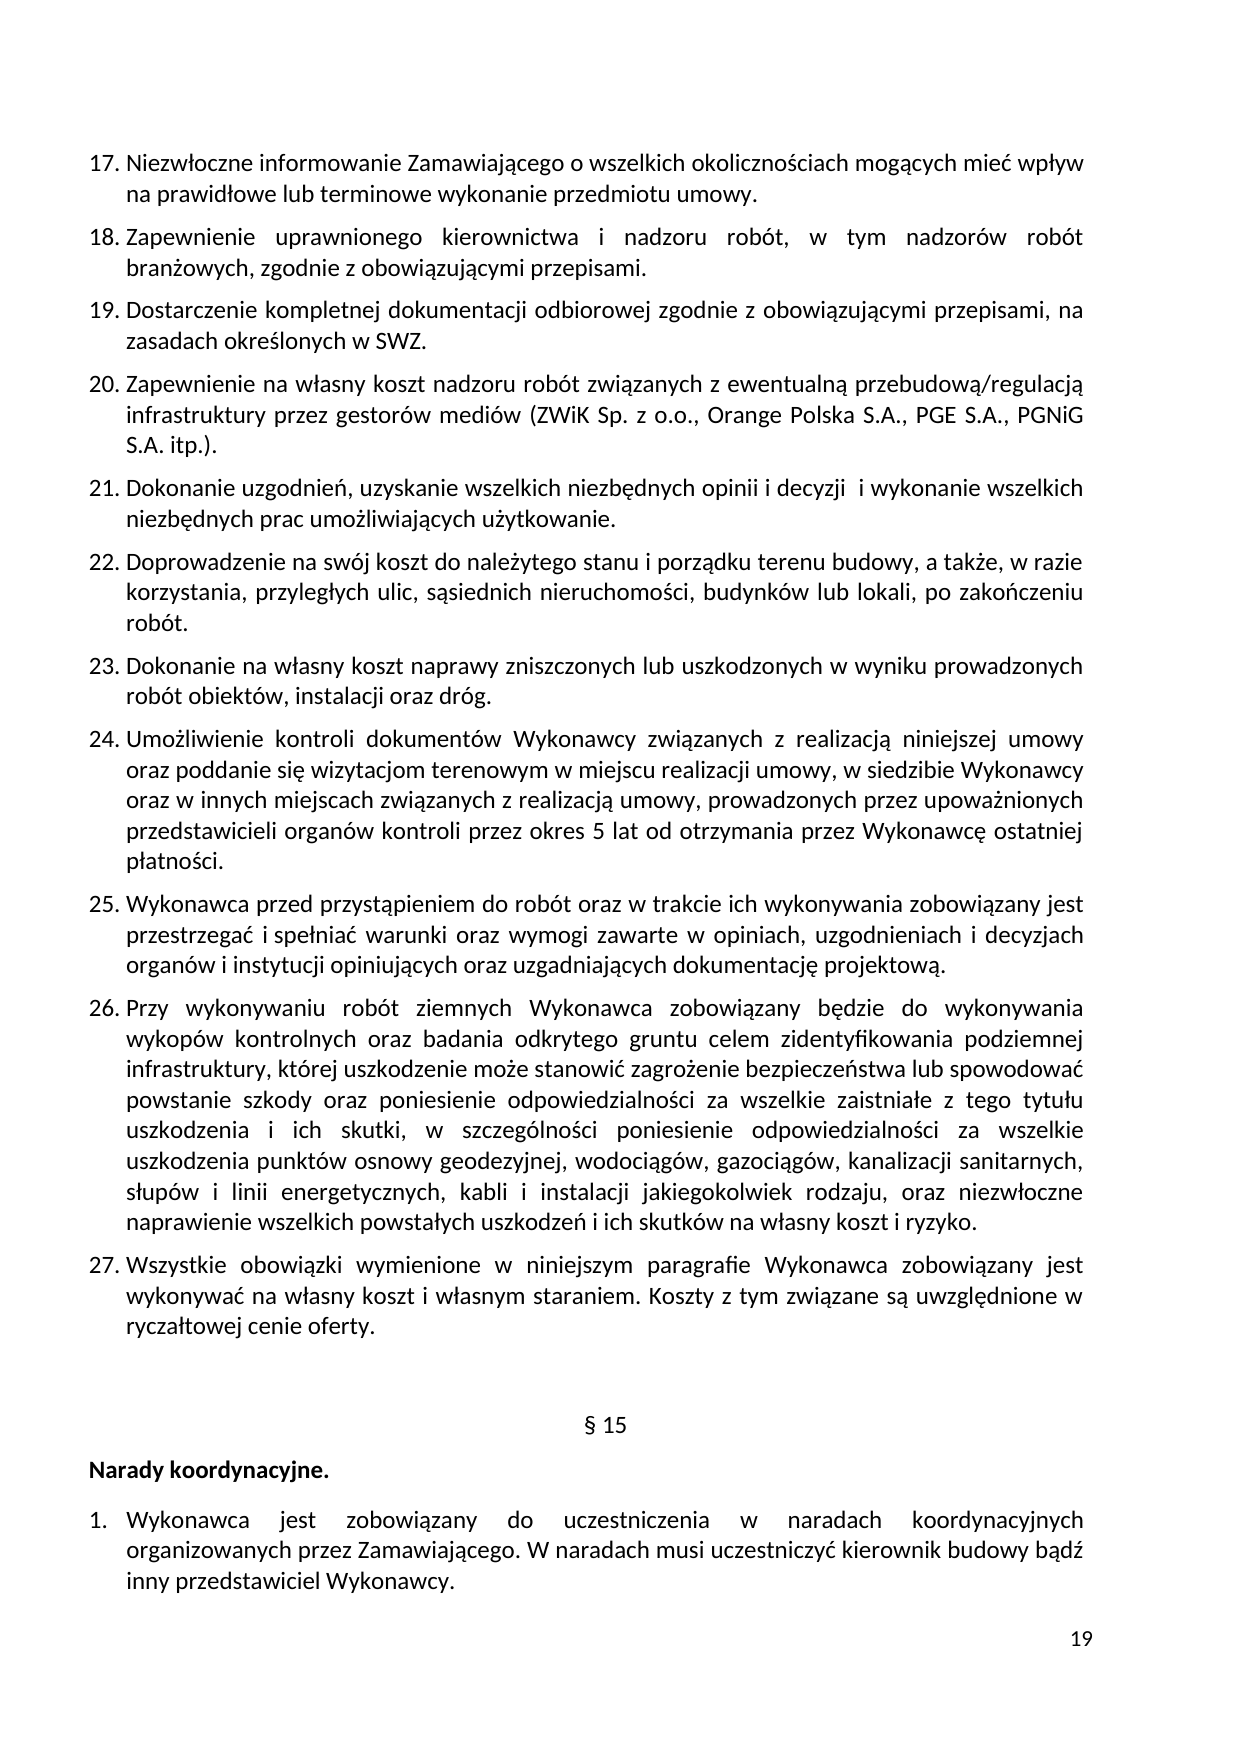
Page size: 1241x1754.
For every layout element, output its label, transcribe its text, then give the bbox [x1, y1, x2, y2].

list Dostarczenie kompletnej dokumentacji odbiorowej zgodnie z obowiązującymi przepisami, na zasadach określonych w SWZ. [89, 295, 1085, 356]
list Wykonawca przed przystąpieniem do robót oraz w trakcie ich wykonywania zobowiązany jest przestrzegać i spełniać warunki oraz wymogi zawarte w opiniach, uzgodnieniach i decyzjach organów i instytucji opiniujących oraz uzgadniających dokumentację projektową. [89, 888, 1085, 980]
list Zapewnienie na własny koszt nadzoru robót związanych z ewentualną przebudową/regulacją infrastruktury przez gestorów mediów (ZWiK Sp. z o.o., Orange Polska S.A., PGE S.A., PGNiG S.A. itp.). [89, 368, 1085, 460]
list Dokonanie uzgodnień, uzyskanie wszelkich niezbędnych opinii i decyzji i wykonanie wszelkich niezbędnych prac umożliwiających użytkowanie. [89, 472, 1085, 533]
list Doprowadzenie na swój koszt do należytego stanu i porządku terenu budowy, a także, w razie korzystania, przyległych ulic, sąsiednich nieruchomości, budynków lub lokali, po zakończeniu robót. [89, 546, 1085, 637]
list Przy wykonywaniu robót ziemnych Wykonawca zobowiązany będzie do wykonywania wykopów kontrolnych oraz badania odkrytego gruntu celem zidentyfikowania podziemnej infrastruktury, której uszkodzenie może stanowić zagrożenie bezpieczeństwa lub spowodować powstanie szkody oraz poniesienie odpowiedzialności za wszelkie zaistniałe z tego tytułu uszkodzenia i ich skutki, w szczególności poniesienie odpowiedzialności za wszelkie uszkodzenia punktów osnowy geodezyjnej, wodociągów, gazociągów, kanalizacji sanitarnych, słupów i linii energetycznych, kabli i instalacji jakiegokolwiek rodzaju, oraz niezwłoczne naprawienie wszelkich powstałych uszkodzeń i ich skutków na własny koszt i ryzyko. [89, 993, 1085, 1237]
list Dokonanie na własny koszt naprawy zniszczonych lub uszkodzonych w wyniku prowadzonych robót obiektów, instalacji oraz dróg. [89, 650, 1085, 711]
list Zapewnienie uprawnionego kierownictwa i nadzoru robót, w tym nadzorów robót branżowych, zgodnie z obowiązującymi przepisami. [89, 221, 1085, 282]
text Narady koordynacyjne. [89, 1454, 1093, 1485]
list Niezwłoczne informowanie Zamawiającego o wszelkich okolicznościach mogących mieć wpływ na prawidłowe lub terminowe wykonanie przedmiotu umowy. [89, 148, 1085, 209]
text § 15 [126, 1409, 1085, 1439]
list Wykonawca jest zobowiązany do uczestniczenia w naradach koordynacyjnych organizowanych przez Zamawiającego. W naradach musi uczestniczyć kierownik budowy bądź inny przedstawiciel Wykonawcy. [89, 1504, 1085, 1595]
list Umożliwienie kontroli dokumentów Wykonawcy związanych z realizacją niniejszej umowy oraz poddanie się wizytacjom terenowym w miejscu realizacji umowy, w siedzibie Wykonawcy oraz w innych miejscach związanych z realizacją umowy, prowadzonych przez upoważnionych przedstawicieli organów kontroli przez okres 5 lat od otrzymania przez Wykonawcę ostatniej płatności. [89, 723, 1085, 876]
list Wszystkie obowiązki wymienione w niniejszym paragrafie Wykonawca zobowiązany jest wykonywać na własny koszt i własnym staraniem. Koszty z tym związane są uwzględnione w ryczałtowej cenie oferty. [89, 1249, 1085, 1341]
